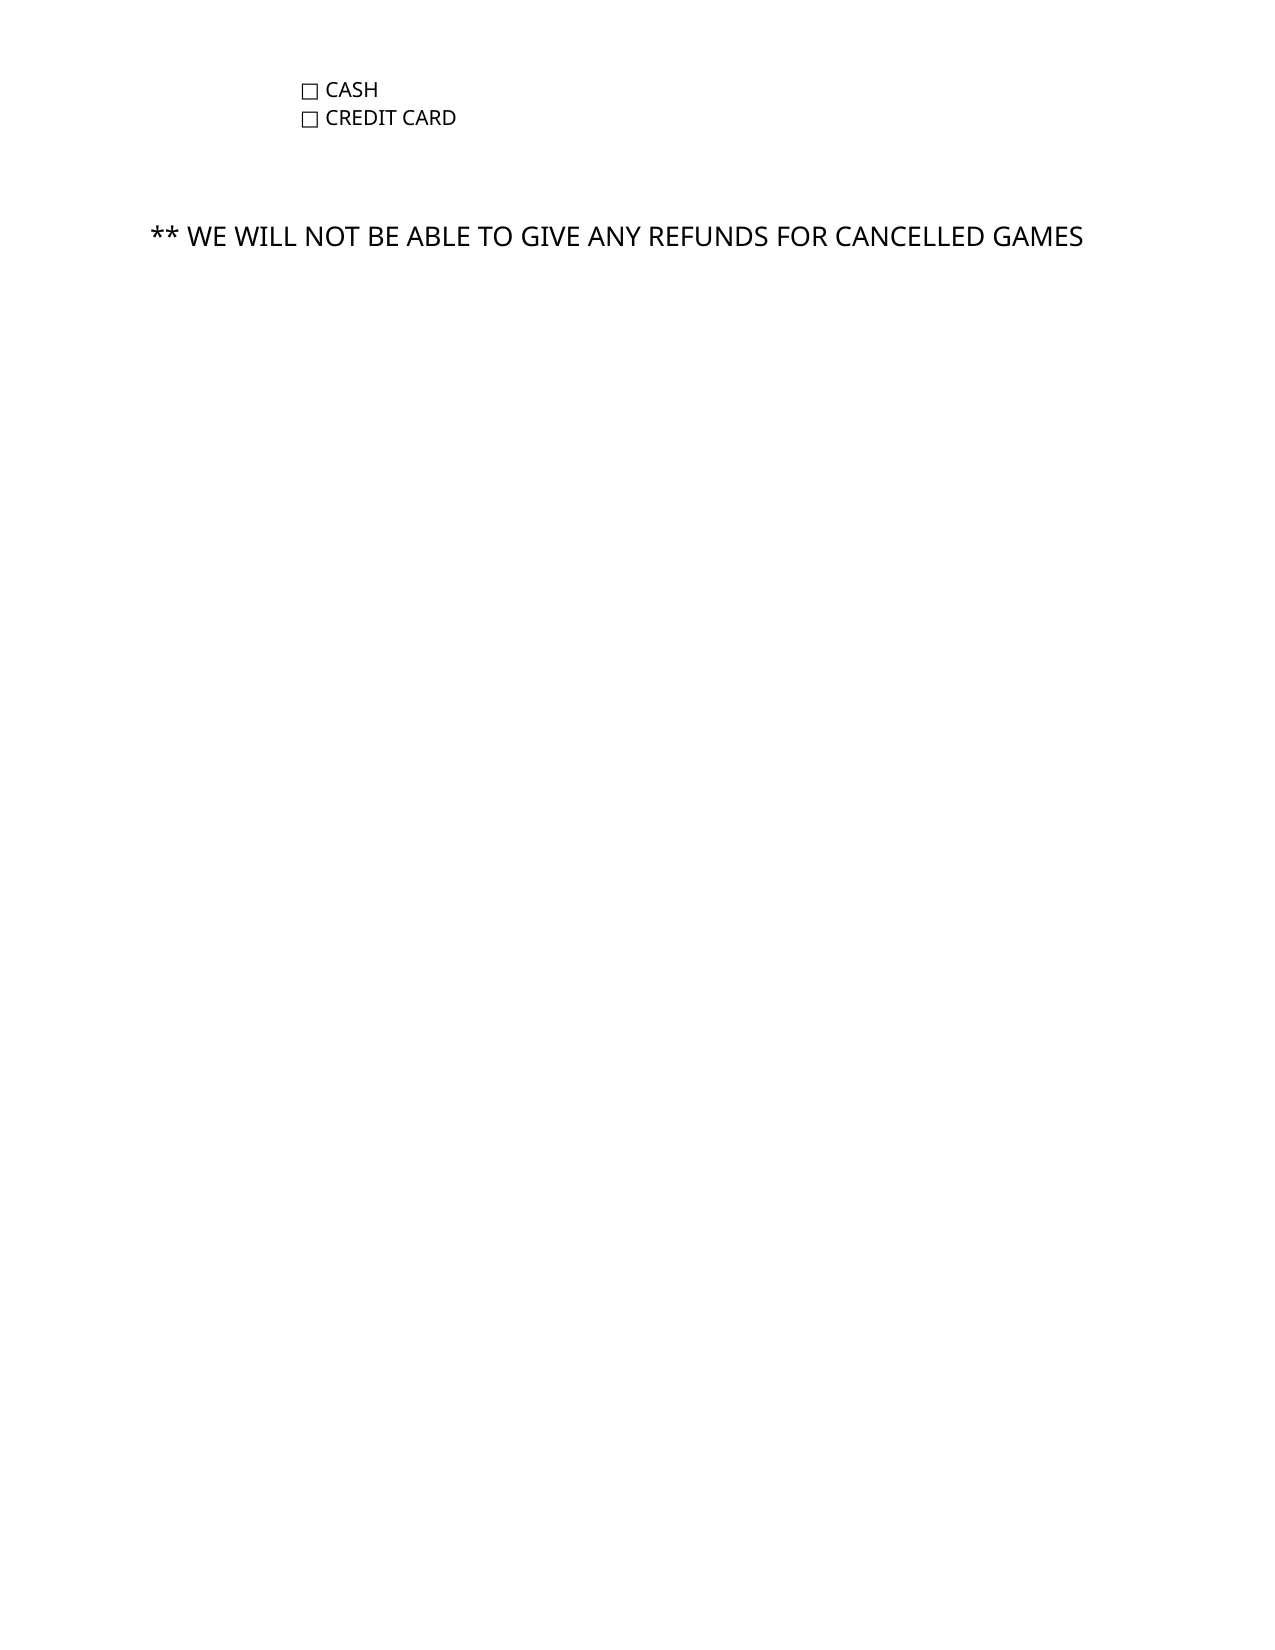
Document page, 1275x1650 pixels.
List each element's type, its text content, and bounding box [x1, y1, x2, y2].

text CREDIT CARD [150, 103, 1125, 132]
text ** WE WILL NOT BE ABLE TO GIVE ANY REFUNDS FOR CANCELLED GAMES [150, 217, 1125, 254]
text CASH [150, 75, 1125, 103]
